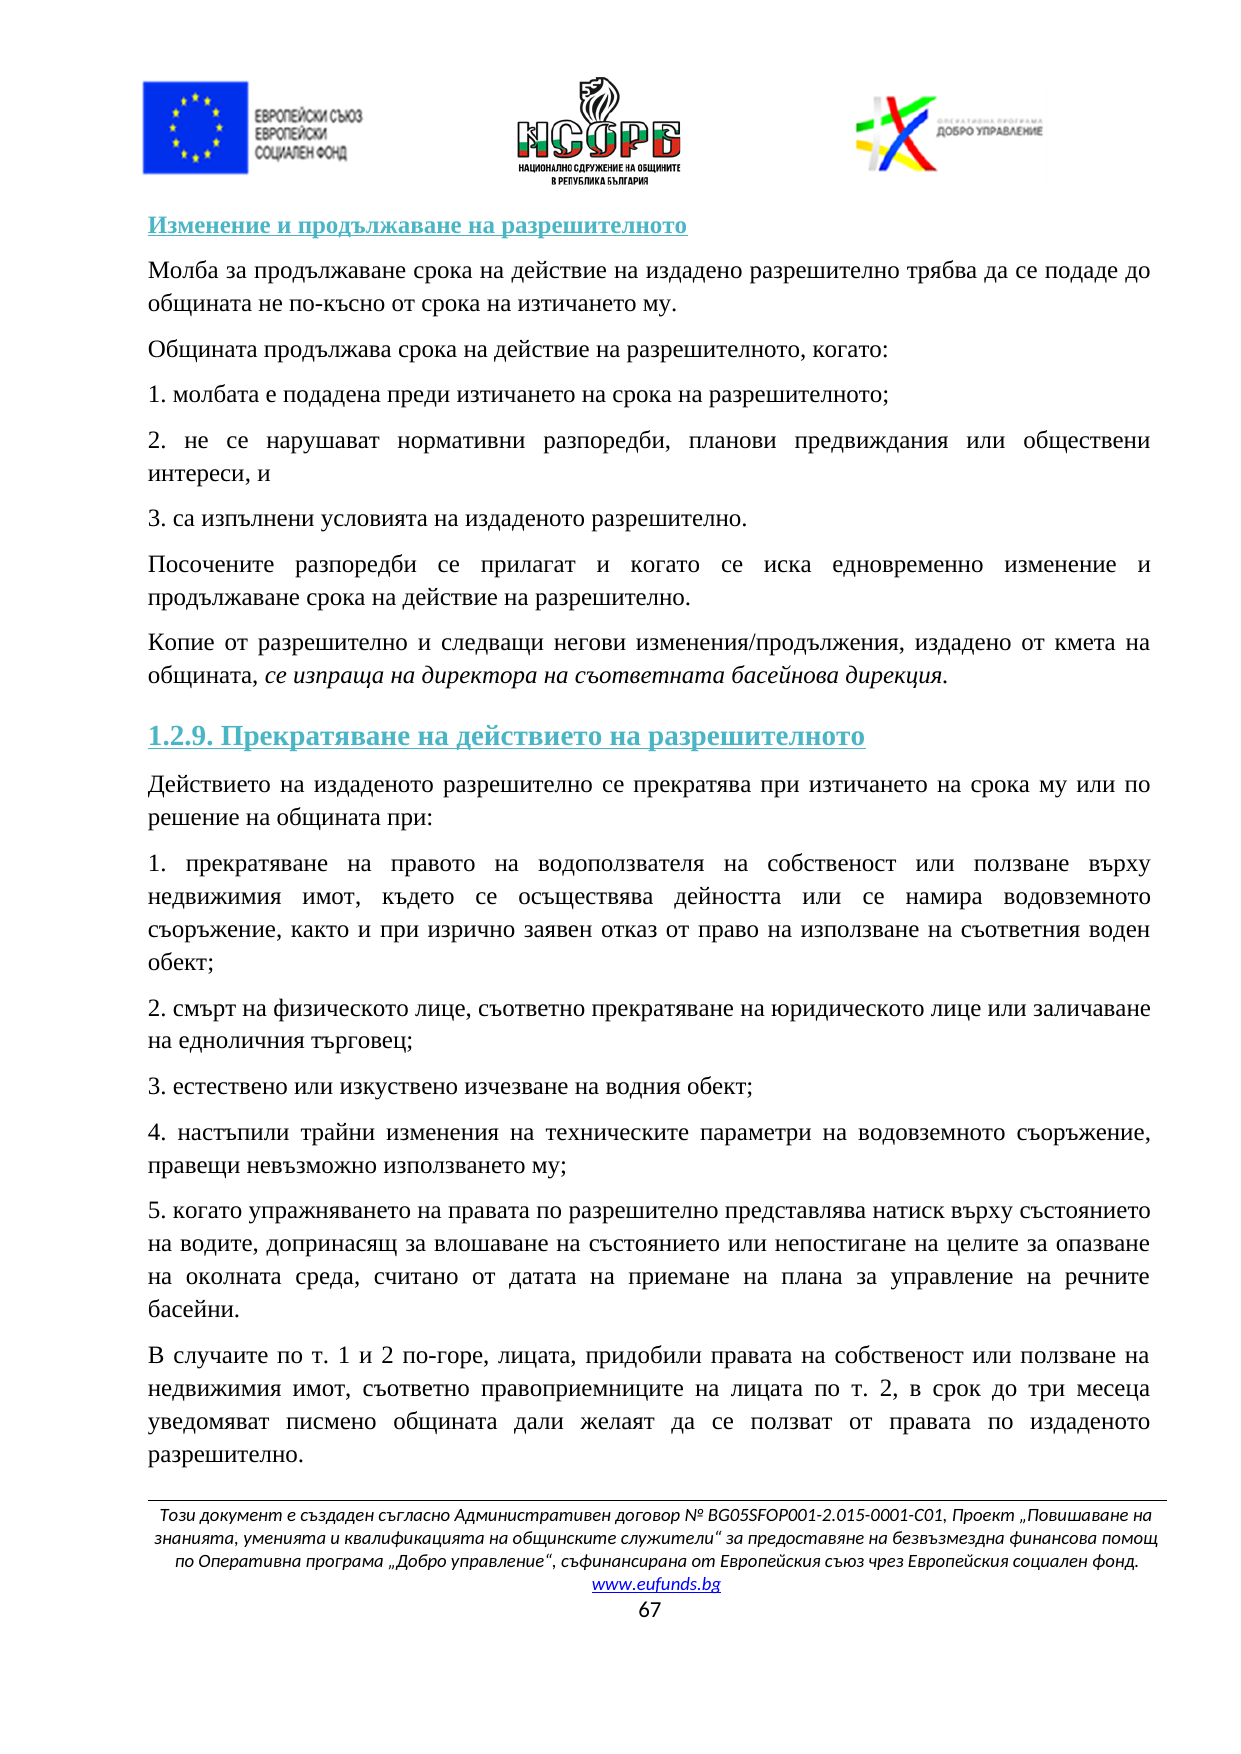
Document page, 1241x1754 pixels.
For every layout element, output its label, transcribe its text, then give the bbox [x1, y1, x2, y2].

text 1.2.9. Прекратяване на действието на разрешителното [148, 718, 1152, 752]
picture [840, 84, 1048, 185]
text 3. естествено или изкуствено изчезване на водния обект; [148, 1071, 1152, 1100]
text Копие от разрешително и следващи негови изменения/продължения, издадено от кмета на общината, се изпраща на директора на съответната басейнова дирекция. [148, 627, 1152, 689]
picture [517, 77, 681, 185]
text Посочените разпоредби се прилагат и когато се иска едновременно изменение и продължаване срока на действие на разрешително. [148, 549, 1152, 611]
text Действието на издаденото разрешително се прекратява при изтичането на срока му или по решение на общината при: [148, 769, 1152, 831]
text 1. прекратяване на правото на водоползвателя на собственост или ползване върху недвижимия имот, където се осъществява дейността или се намира водовземното съоръжение, както и при изрично заявен отказ от право на използване на съответния воден обект; [148, 848, 1152, 976]
text Общината продължава срока на действие на разрешителното, когато: [148, 334, 1152, 362]
text 2. смърт на физическото лице, съответно прекратяване на юридическото лице или заличаване на едноличния търговец; [148, 993, 1152, 1054]
picture [132, 70, 383, 185]
text 1. молбата е подадена преди изтичането на срока на разрешителното; [148, 379, 1152, 408]
text 5. когато упражняването на правата по разрешително представлява натиск върху състоянието на водите, допринасящ за влошаване на състоянието или непостигане на целите за опазване на околната среда, считано от датата на приемане на плана за управление на речните басейни. [148, 1195, 1152, 1323]
text 3. са изпълнени условията на издаденото разрешително. [148, 503, 1152, 532]
text 4. настъпили трайни изменения на техническите параметри на водовземното съоръжение, правещи невъзможно използването му; [148, 1117, 1152, 1178]
text Изменение и продължаване на разрешителното [148, 210, 1152, 238]
text Молба за продължаване срока на действие на издадено разрешително трябва да се подаде до общината не по-късно от срока на изтичането му. [148, 255, 1152, 317]
text В случаите по т. 1 и 2 по-горе, лицата, придобили правата на собственост или ползване на недвижимия имот, съответно правоприемниците на лицата по т. 2, в срок до три месеца уведомяват писмено общината дали желаят да се ползват от правата по издаденото разрешително. [148, 1340, 1152, 1468]
text 2. не се нарушават нормативни разпоредби, планови предвиждания или обществени интереси, и [148, 425, 1152, 487]
